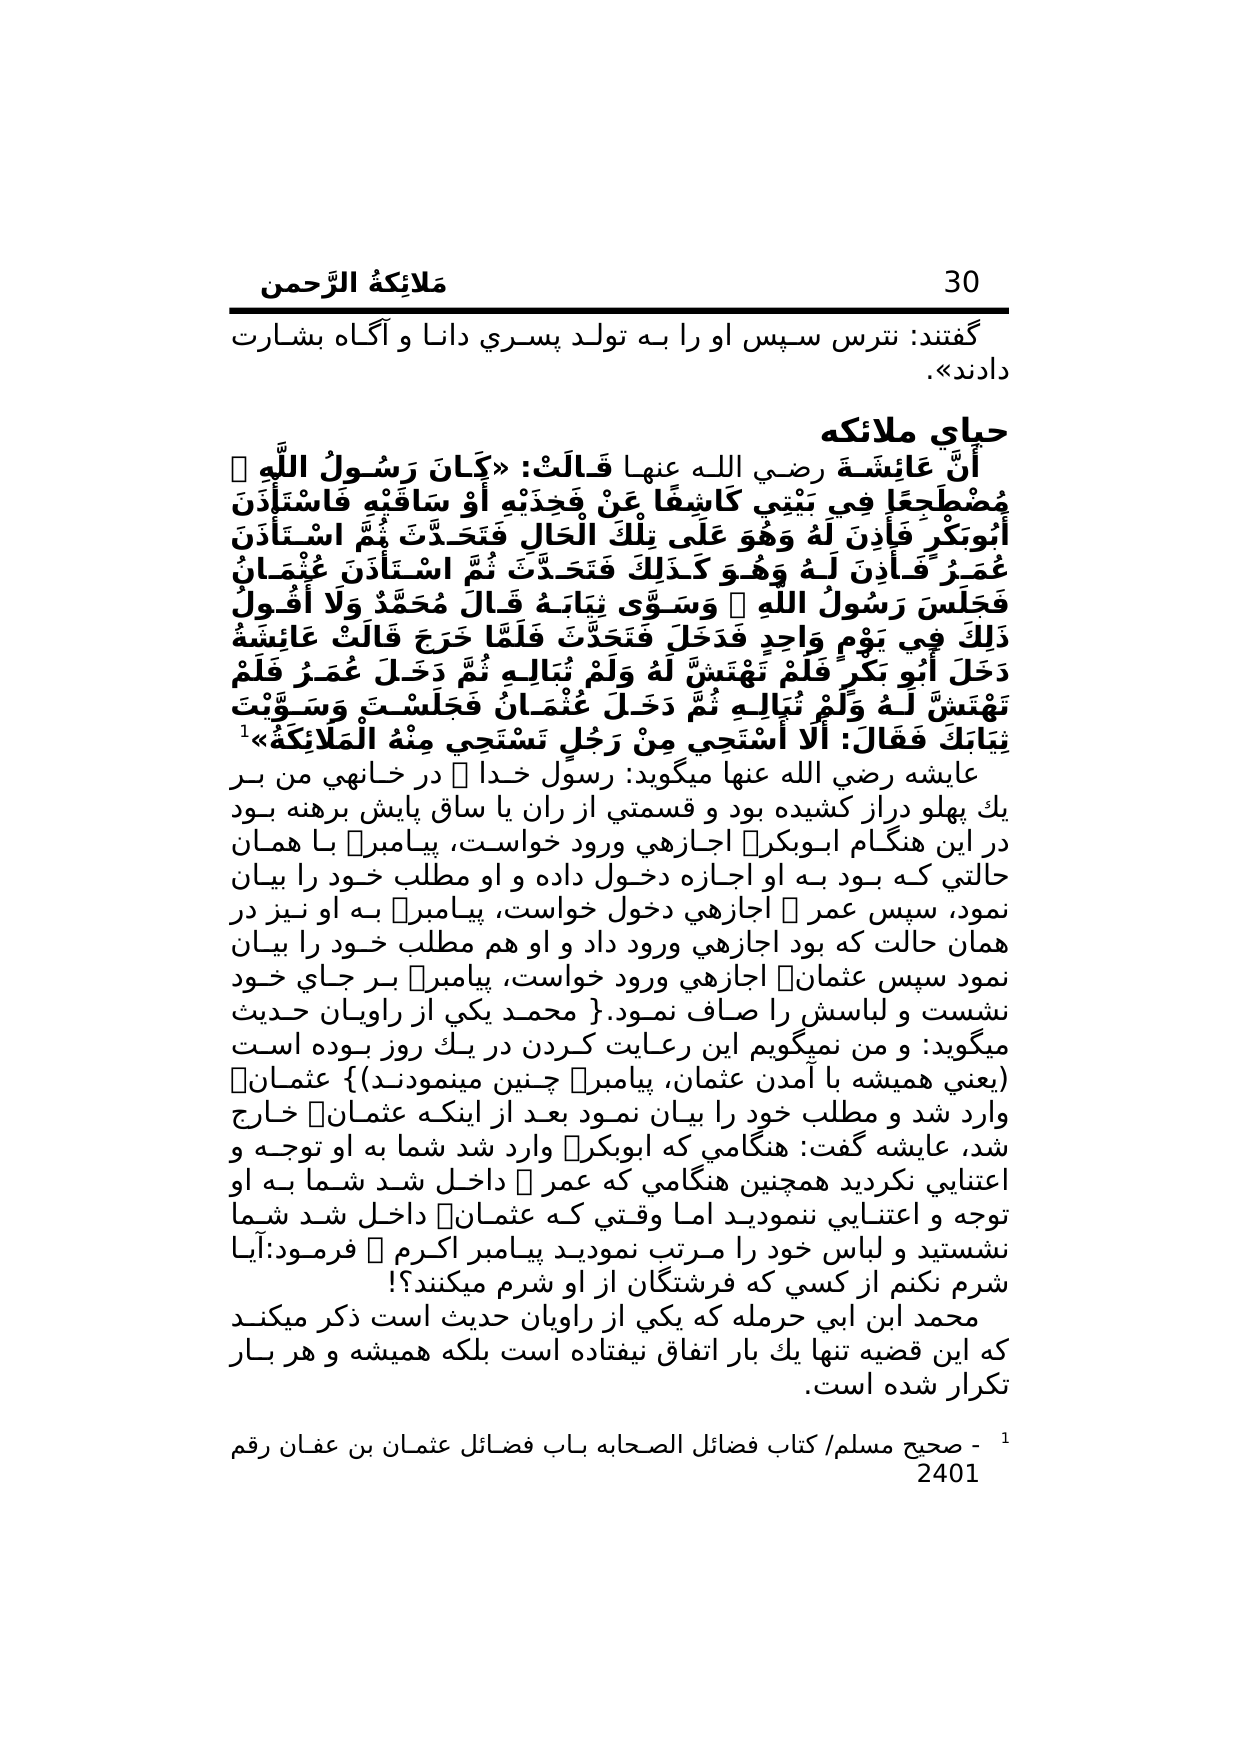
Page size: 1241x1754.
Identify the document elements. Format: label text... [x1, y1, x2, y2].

text أَنَّ عَائِشَةَ رضي الله عنها قَالَتْ: «كَانَ رَسُولُ اللَّهِ مُضْطَجِعًا فِي بَيْتِي كَاشِفًا عَنْ فَخِذَيْهِ أَوْ سَاقَيْهِ فَاسْتَأْذَنَ أَبُوبَكْرٍ فَأَذِنَ لَهُ وَهُوَ عَلَى تِلْكَ الْحَالِ فَتَحَدَّثَ ثُمَّ اسْتَأْذَنَ عُمَرُ فَأَذِنَ لَهُ وَهُوَ كَذَلِكَ فَتَحَدَّثَ ثُمَّ اسْتَأْذَنَ عُثْمَانُ فَجَلَسَ رَسُولُ اللَّهِ وَسَوَّى ثِيَابَهُ قَالَ مُحَمَّدٌ وَلَا أَقُولُ ذَلِكَ فِي يَوْمٍ وَاحِدٍ فَدَخَلَ فَتَحَدَّثَ فَلَمَّا خَرَجَ قَالَتْ عَائِشَةُ دَخَلَ أَبُو بَكْرٍ فَلَمْ تَهْتَشَّ لَهُ وَلَمْ تُبَالِهِ ثُمَّ دَخَلَ عُمَرُ فَلَمْ تَهْتَشَّ لَهُ وَلَمْ تُبَالِهِ ثُمَّ دَخَلَ عُثْمَانُ فَجَلَسْتَ وَسَوَّيْتَ ثِيَابَكَ فَقَالَ: أَلَا أَسْتَحِي مِنْ رَجُلٍ تَسْتَحِي مِنْهُ الْمَلَائِكَةُ» [230, 450, 1010, 756]
text حياي ملائكه [230, 411, 1010, 450]
text محمد ابن ابي حرمله كه يكي از راويان حديث است ذكر مي‎كند كه اين قضيه تنها يك بار اتفاق نيفتاده است بلكه هميشه و هر بار تكرار شده است. [230, 1299, 1010, 1401]
text گفتند: نترس سپس او را به تولد پسري دانا و آگاه بشارت دادند». [230, 318, 1010, 386]
text عايشه رضي الله عنها مي‎گويد: رسول خدا در خانه‎ي من بر يك پهلو دراز كشيده بود و قسمتي از ران يا ساق پايش برهنه بود در اين هنگام ابوبكر اجازه‎ي ورود خواست، پيامبر با همان حالتي كه بود به او اجازه دخول داده و او مطلب خود را بيان نمود، سپس عمر اجازه‎‎ي‎ دخول خواست، پيامبر به او نيز در همان حالت كه بود اجازه‎ي‎ ورود داد و او هم مطلب خود را بيان نمود سپس عثمان اجازه‎ي ورود خواست، پيامبر بر جاي خود نشست و لباسش را صاف نمود.{ محمد يكي از راويان حديث مي‎گويد: و من نمي‎گويم اين رعايت كردن در يك روز بوده است (يعني هميشه با آمدن عثمان، پيامبر چنين مي‎نمودند)} عثمان وارد شد و مطلب خود را بيان نمود بعد از اينكه عثمان خارج شد، عايشه گفت: هنگامي كه ابوبكر وارد شد شما به او توجه و اعتنايي نكرديد همچنين هنگامي كه عمر داخل شد شما به او توجه و اعتنايي ننموديد اما وقتي كه عثمان داخل شد شما نشستيد و لباس خود را مرتب نموديد پيامبر اكرم فرمود:آيا شرم نكنم از كسي كه فرشتگان از او شرم مي‎كنند؟! [230, 756, 1010, 1299]
